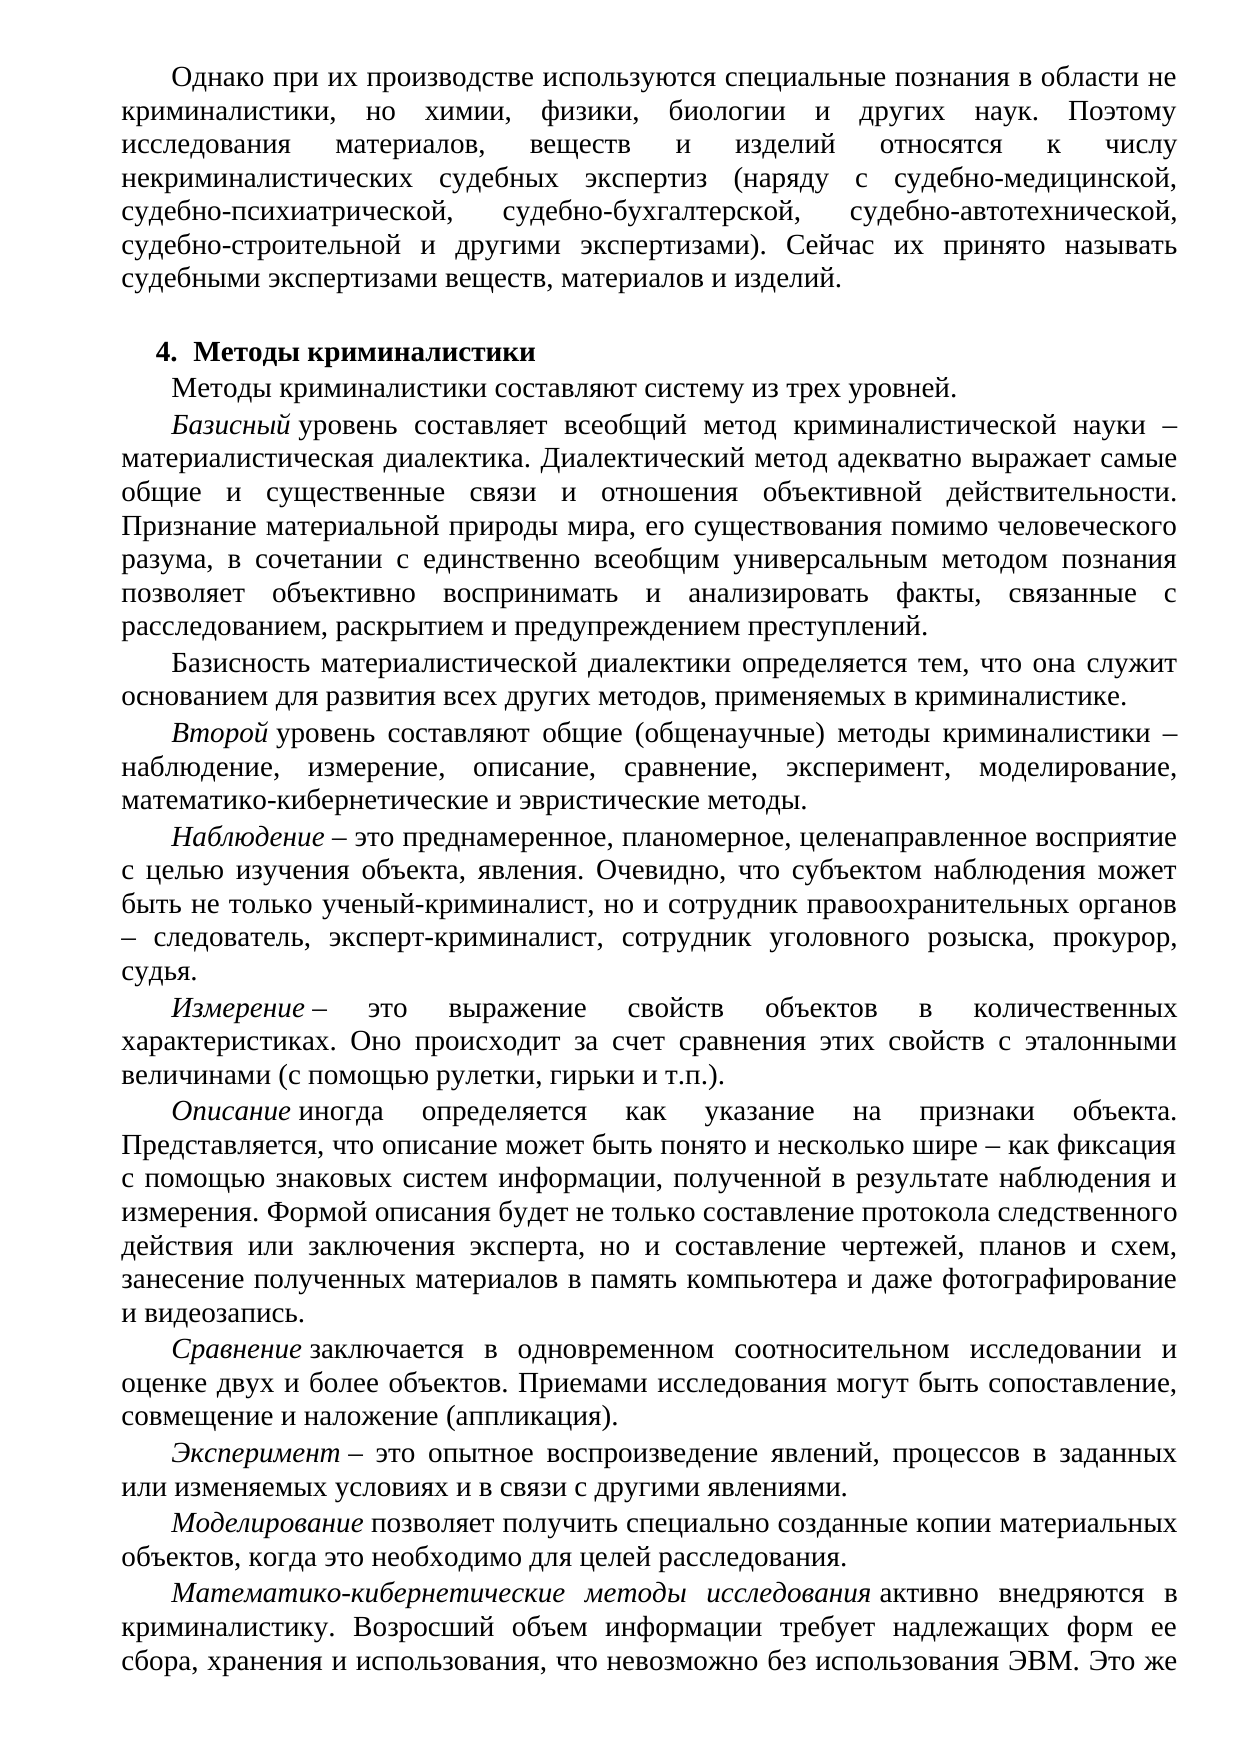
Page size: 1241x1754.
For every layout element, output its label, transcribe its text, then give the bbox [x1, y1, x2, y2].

list Методы криминалистики [156, 334, 1178, 367]
text Базисность материалистической диалектики определяется тем, что она служит основанием для развития всех других методов, применяемых в криминалистике. [121, 645, 1178, 712]
text Измерение – это выражение свойств объектов в количественных характеристиках. Оно происходит за счет сравнения этих свойств с эталонными величинами (с помощью рулетки, гирьки и т.п.). [121, 990, 1178, 1090]
text Однако при их производстве используются специальные познания в области не криминалистики, но химии, физики, биологии и других наук. Поэтому исследования материалов, веществ и изделий относятся к числу некриминалистических судебных экспертиз (наряду с судебно-медицинской, судебно-психиатрической, судебно-бухгалтерской, судебно-автотехнической, судебно-строительной и другими экспертизами). Сейчас их принято называть судебными экспертизами веществ, материалов и изделий. [121, 59, 1178, 294]
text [121, 1576, 1178, 1676]
text Моделирование позволяет получить специально созданные копии материальных объектов, когда это необходимо для целей расследования. [121, 1505, 1178, 1572]
text Методы криминалистики составляют систему из трех уровней. [121, 370, 1178, 404]
text Эксперимент – это опытное воспроизведение явлений, процессов в заданных или изменяемых условиях и в связи с другими явлениями. [121, 1435, 1178, 1502]
text Наблюдение – это преднамеренное, планомерное, целенаправленное восприятие с целью изучения объекта, явления. Очевидно, что субъектом наблюдения может быть не только ученый-криминалист, но и сотрудник правоохранительных органов – следователь, эксперт-криминалист, сотрудник уголовного розыска, прокурор, судья. [121, 819, 1178, 987]
text Описание иногда определяется как указание на признаки объекта. Представляется, что описание может быть понято и несколько шире – как фиксация с помощью знаковых систем информации, полученной в результате наблюдения и измерения. Формой описания будет не только составление протокола следственного действия или заключения эксперта, но и составление чертежей, планов и схем, занесение полученных материалов в память компьютера и даже фотографирование и видеозапись. [121, 1093, 1178, 1328]
text Второй уровень составляют общие (общенаучные) методы криминалистики – наблюдение, измерение, описание, сравнение, эксперимент, моделирование, математико-кибернетические и эвристические методы. [121, 715, 1178, 816]
text Базисный уровень составляет всеобщий метод криминалистической науки – материалистическая диалектика. Диалектический метод адекватно выражает самые общие и существенные связи и отношения объективной действительности. Признание материальной природы мира, его существования помимо человеческого разума, в сочетании с единственно всеобщим универсальным методом познания позволяет объективно воспринимать и анализировать факты, связанные с расследованием, раскрытием и предупреждением преступлений. [121, 407, 1178, 642]
text Сравнение заключается в одновременном соотносительном исследовании и оценке двух и более объектов. Приемами исследования могут быть сопоставление, совмещение и наложение (аппликация). [121, 1331, 1178, 1432]
